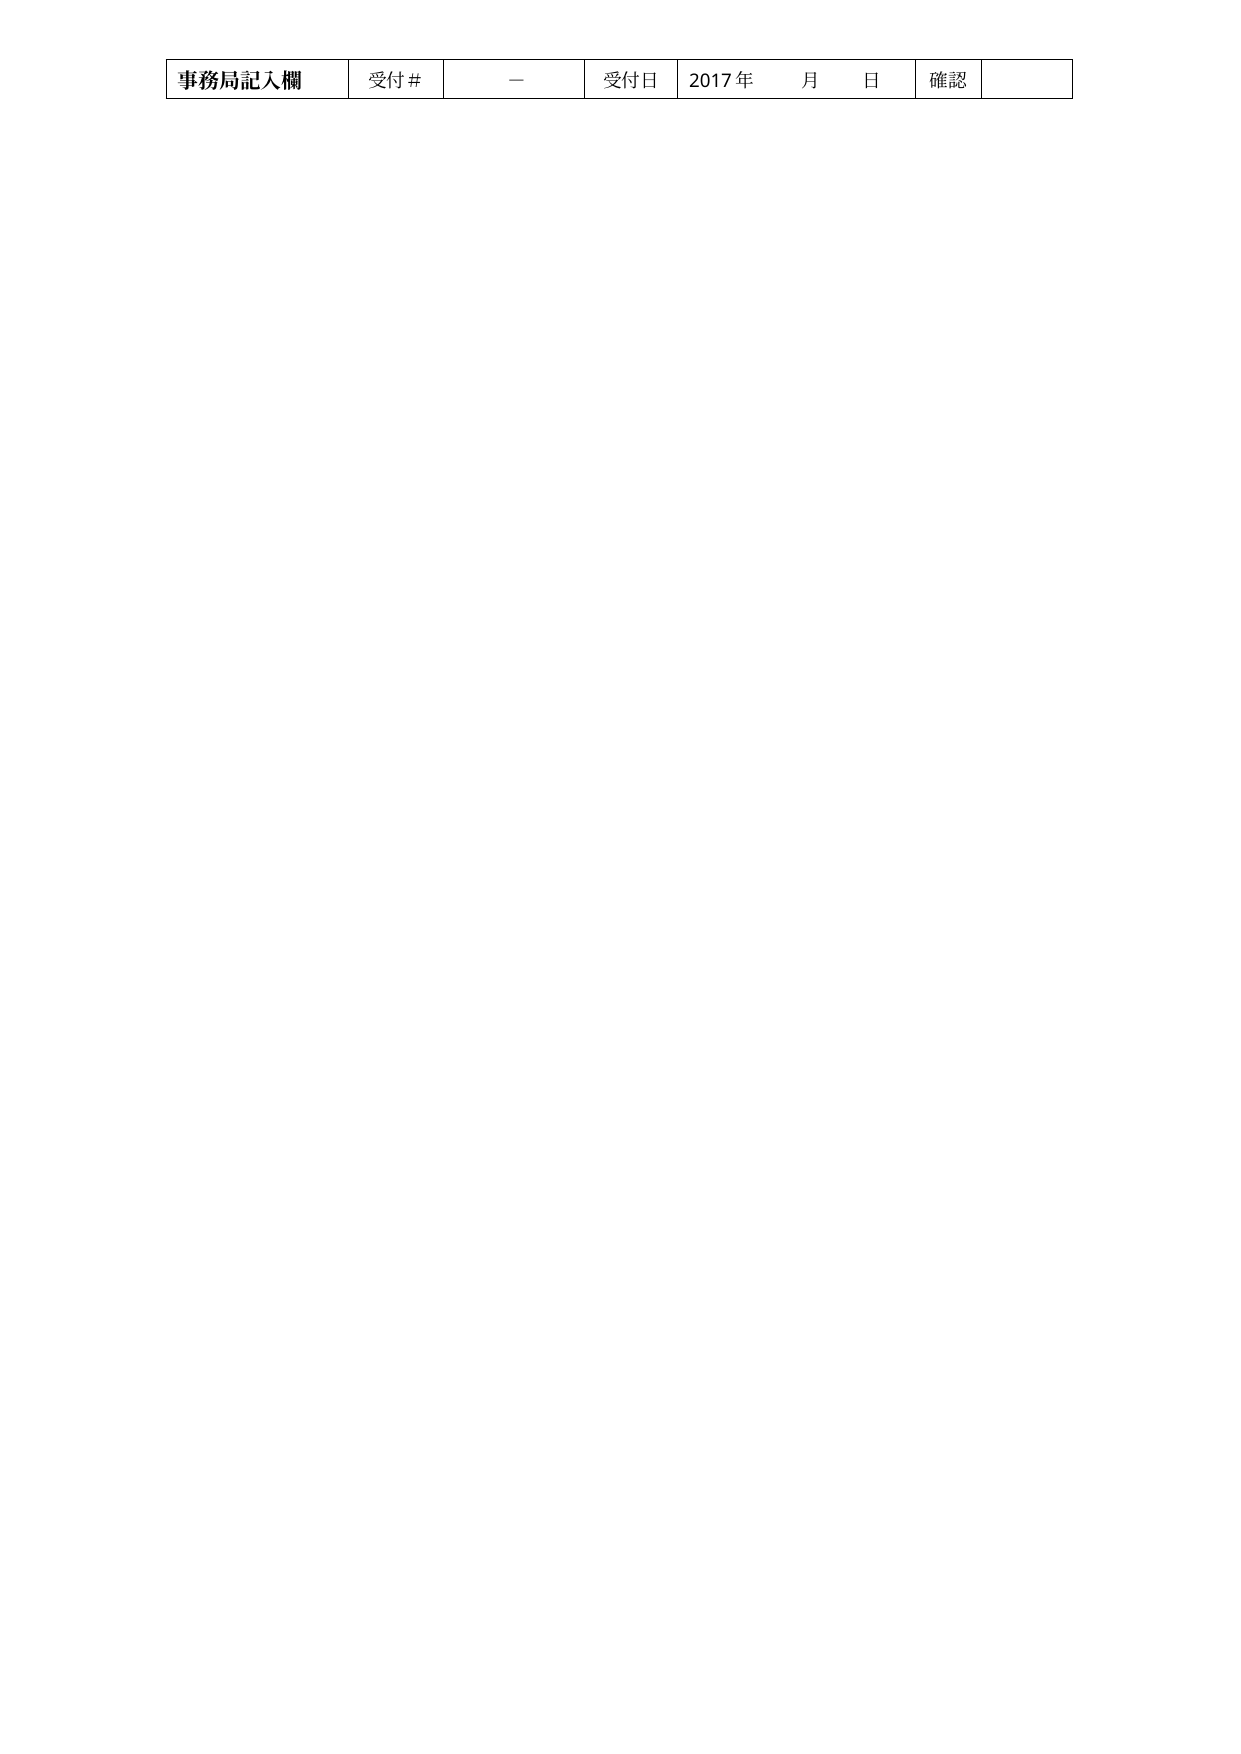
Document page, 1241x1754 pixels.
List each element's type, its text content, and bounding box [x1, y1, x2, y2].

table_header 受付日 [585, 60, 677, 98]
table_header 事務局記入欄 [167, 60, 348, 98]
table_header 確認 [916, 60, 981, 98]
table_header [982, 60, 1072, 98]
table_header 受付＃ [349, 60, 443, 98]
table_header 2017年 月 日 [678, 60, 915, 98]
table_header － [444, 60, 584, 98]
